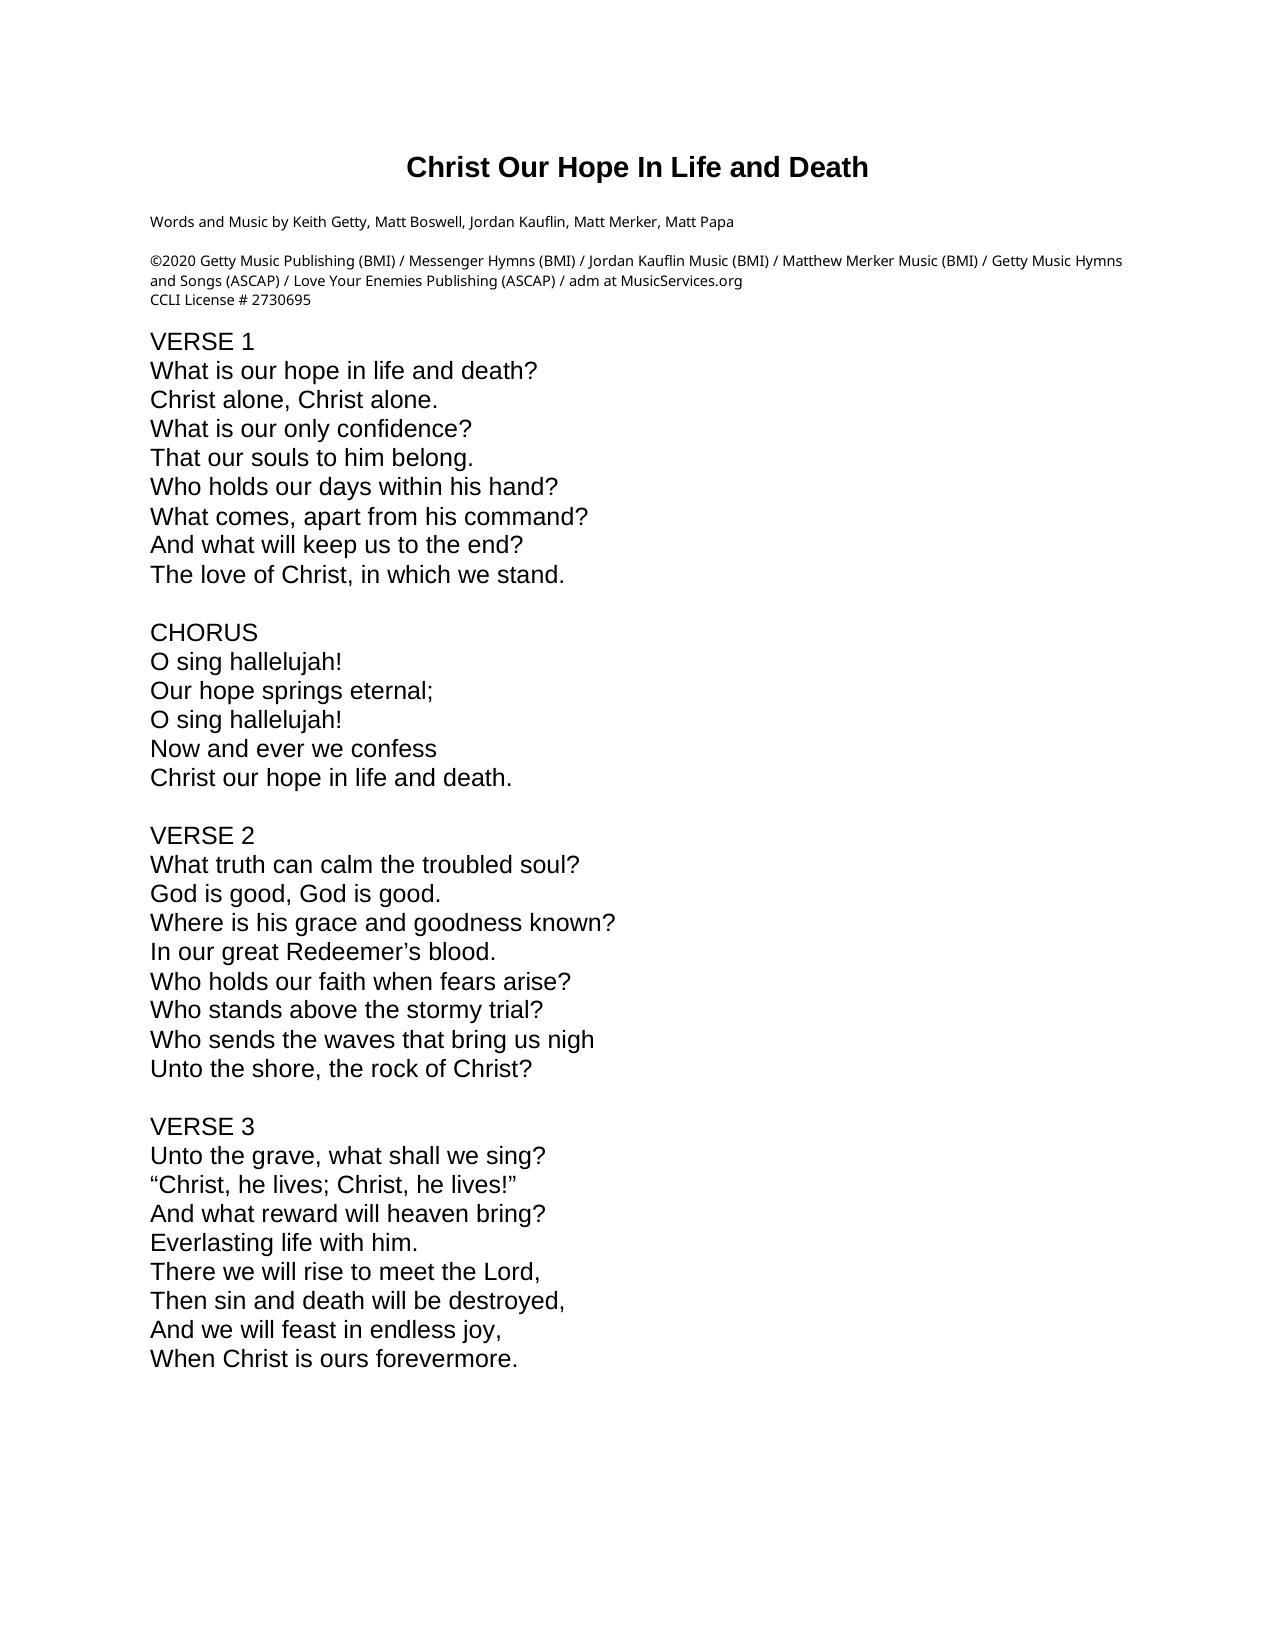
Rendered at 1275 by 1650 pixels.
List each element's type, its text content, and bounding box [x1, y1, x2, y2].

text O sing hallelujah! [150, 705, 619, 734]
text That our souls to him belong. [150, 443, 619, 472]
text VERSE 3 [150, 1112, 619, 1141]
text ©2020 Getty Music Publishing (BMI) / Messenger Hymns (BMI) / Jordan Kauflin Music (BMI) / Matthew Merker Music (BMI) / Getty Music Hymns and Songs (ASCAP) / Love Your Enemies Publishing (ASCAP) / adm at MusicServices.org [150, 251, 1125, 290]
text When Christ is ours forevermore. [150, 1344, 619, 1373]
text Who holds our faith when fears arise? [150, 966, 619, 995]
text There we will rise to meet the Lord, [150, 1257, 619, 1286]
text Everlasting life with him. [150, 1228, 619, 1257]
text CHORUS [150, 618, 619, 647]
text Christ Our Hope In Life and Death [150, 150, 1125, 183]
text What truth can calm the troubled soul? [150, 850, 619, 879]
text What is our hope in life and death? [150, 356, 619, 385]
text “Christ, he lives; Christ, he lives!” [150, 1170, 619, 1199]
text God is good, God is good. [150, 879, 619, 908]
text And what will keep us to the end? [150, 530, 619, 559]
text Who stands above the stormy trial? [150, 995, 619, 1024]
text Christ our hope in life and death. [150, 763, 619, 792]
text Who holds our days within his hand? [150, 472, 619, 501]
text Unto the grave, what shall we sing? [150, 1141, 619, 1170]
text CCLI License # 2730695 [150, 290, 1125, 309]
text Our hope springs eternal; [150, 676, 619, 705]
text In our great Redeemer’s blood. [150, 937, 619, 966]
text What comes, apart from his command? [150, 501, 619, 530]
text Where is his grace and goodness known? [150, 908, 619, 937]
text Words and Music by Keith Getty, Matt Boswell, Jordan Kauflin, Matt Merker, Matt Papa [150, 212, 1125, 232]
text And what reward will heaven bring? [150, 1199, 619, 1228]
text O sing hallelujah! [150, 647, 619, 676]
text Christ alone, Christ alone. [150, 385, 619, 414]
text VERSE 1 [150, 327, 619, 356]
text And we will feast in endless joy, [150, 1315, 619, 1344]
text VERSE 2 [150, 821, 619, 850]
text Then sin and death will be destroyed, [150, 1286, 619, 1315]
text What is our only confidence? [150, 414, 619, 443]
text Now and ever we confess [150, 734, 619, 763]
text Who sends the waves that bring us nigh [150, 1024, 619, 1053]
text Unto the shore, the rock of Christ? [150, 1053, 619, 1083]
text The love of Christ, in which we stand. [150, 559, 619, 588]
